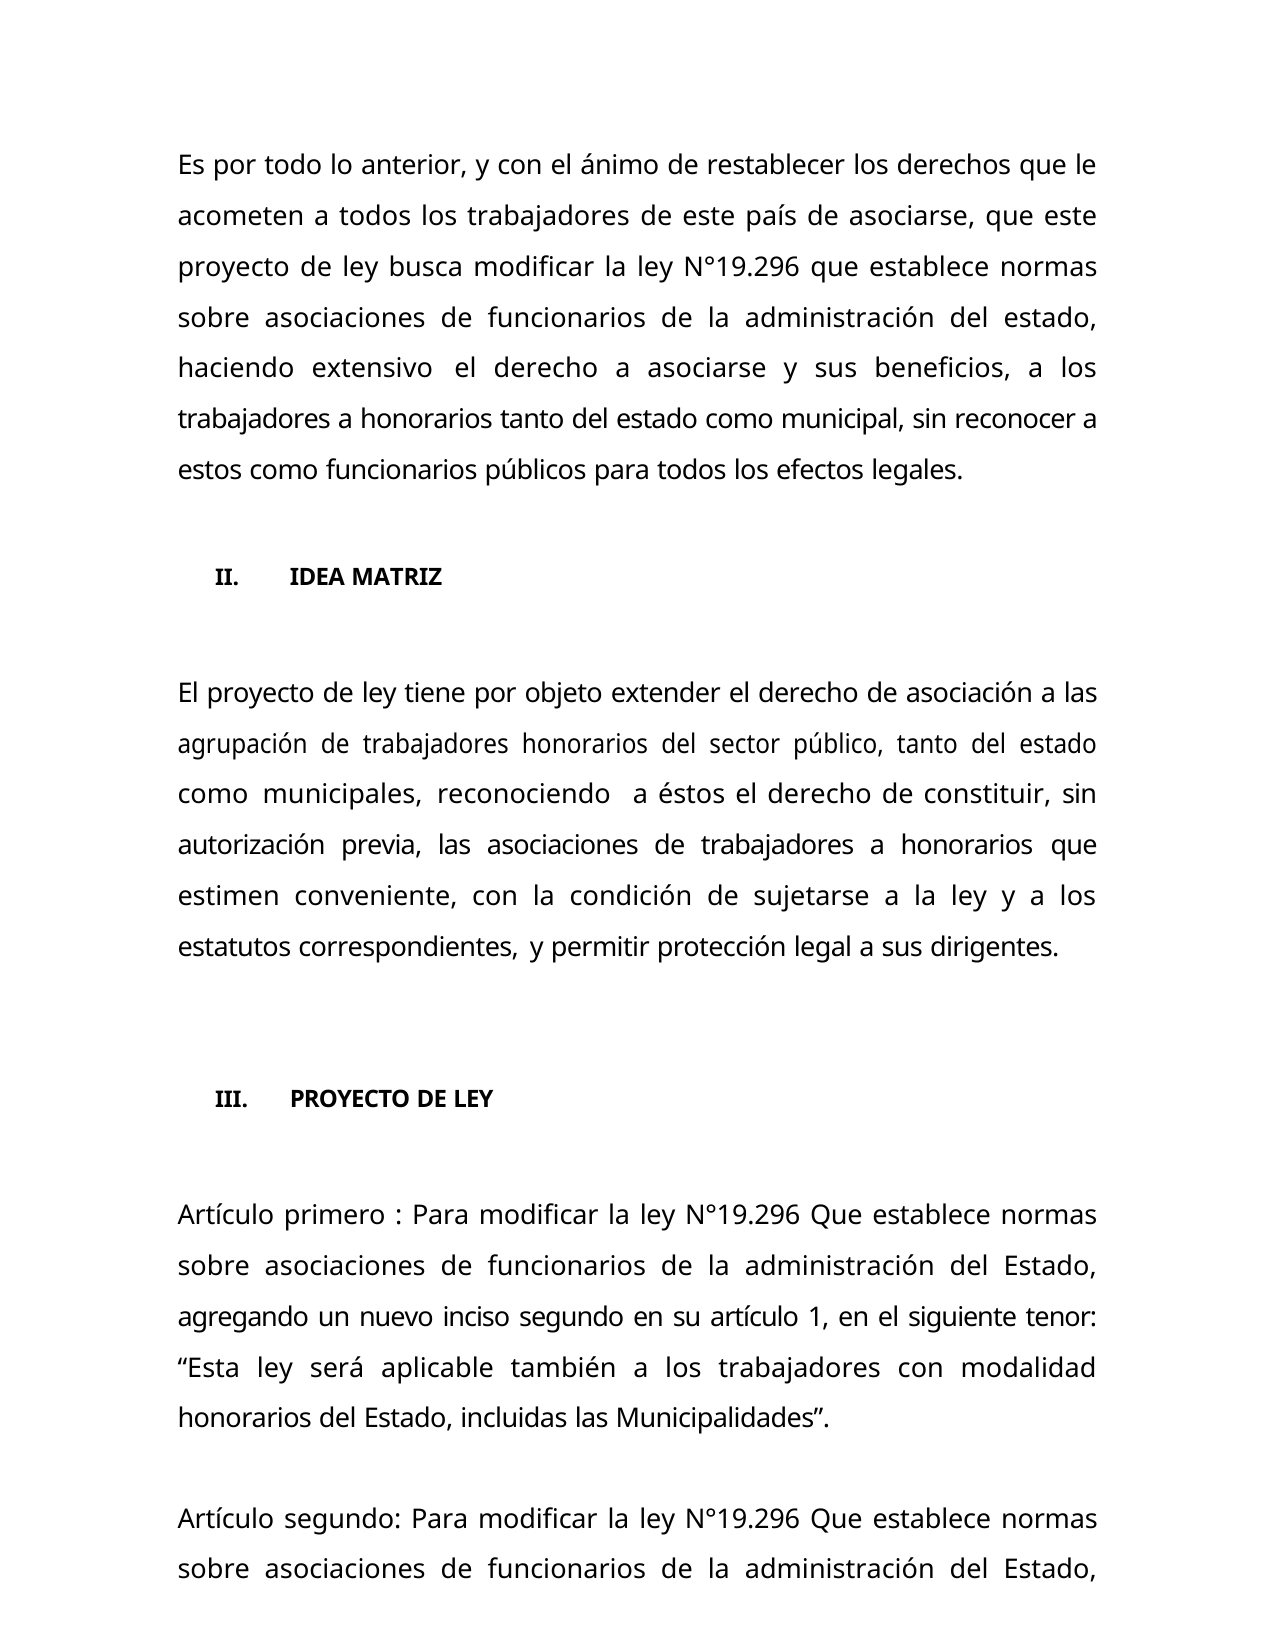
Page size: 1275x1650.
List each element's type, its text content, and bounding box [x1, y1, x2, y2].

text Es por todo lo anterior, y con el ánimo de restablecer los derechos que le acometen a todos los trabajadores de este país de asociarse, que este proyecto de ley busca modificar la ley N°19.296 que establece normas sobre asociaciones de funcionarios de la administración del estado, haciendo extensivo el derecho a asociarse y sus beneficios, a los trabajadores a honorarios tanto del estado como municipal, sin reconocer a estos como funcionarios públicos para todos los efectos legales. [177, 146, 1097, 487]
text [177, 1499, 1098, 1587]
list PROYECTO DE LEY [215, 1082, 1125, 1115]
text Artículo primero : Para modificar la ley N°19.296 Que establece normas sobre asociaciones de funcionarios de la administración del Estado, agregando un nuevo inciso segundo en su artículo 1, en el siguiente tenor: “Esta ley será aplicable también a los trabajadores con modalidad honorarios del Estado, incluidas las Municipalidades”. [177, 1196, 1098, 1436]
list IDEA MATRIZ [215, 560, 1125, 593]
text El proyecto de ley tiene por objeto extender el derecho de asociación a las agrupación de trabajadores honorarios del sector público, tanto del estado como municipales, reconociendo a éstos el derecho de constituir, sin autorización previa, las asociaciones de trabajadores a honorarios que estimen conveniente, con la condición de sujetarse a la ley y a los estatutos correspondientes, y permitir protección legal a sus dirigentes. [177, 673, 1098, 964]
